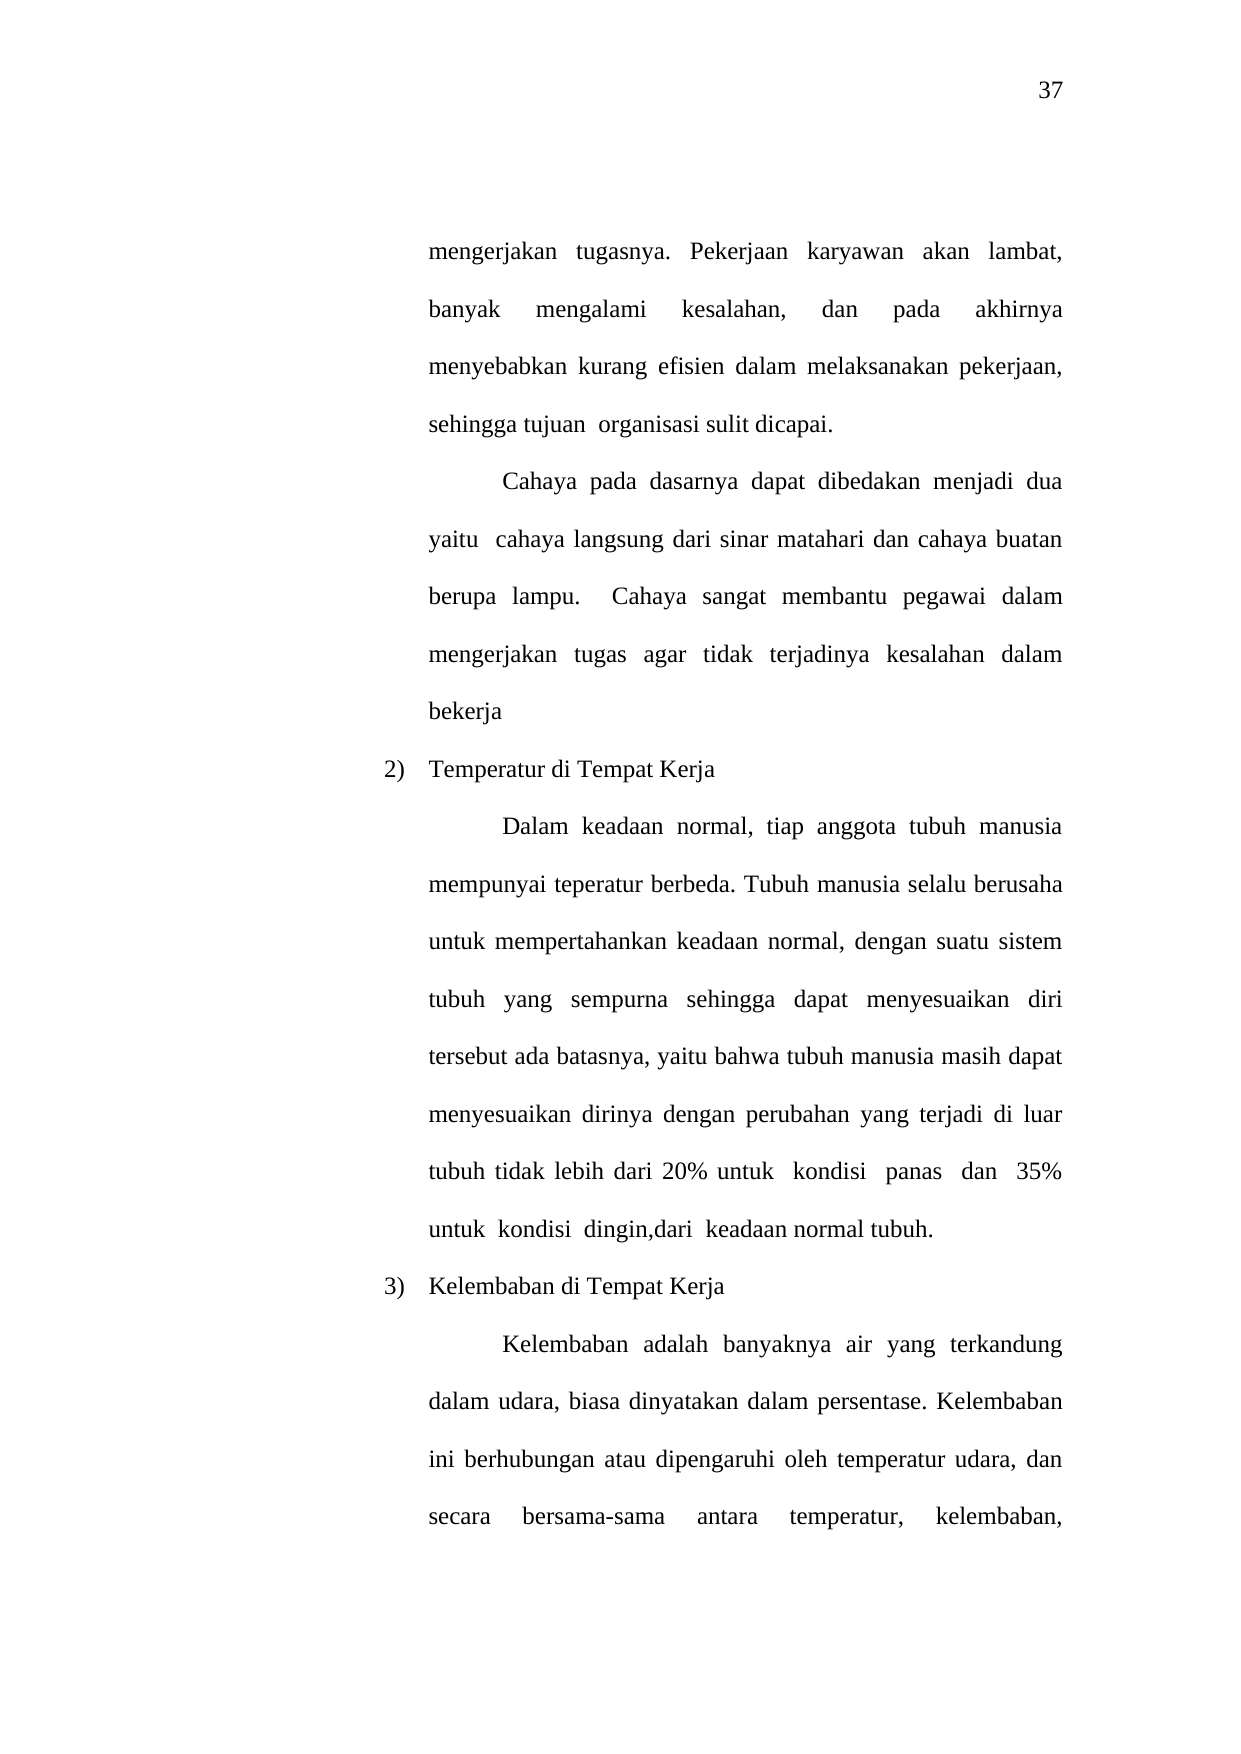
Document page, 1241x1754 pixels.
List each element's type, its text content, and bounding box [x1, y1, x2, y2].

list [428, 1329, 1063, 1530]
list Temperatur di Tempat Kerja [384, 754, 1063, 782]
list Kelembaban di Tempat Kerja [384, 1271, 1063, 1300]
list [428, 236, 1063, 437]
list Dalam keadaan normal, tiap anggota tubuh manusia mempunyai teperatur berbeda. Tubuh manusia selalu berusaha untuk mempertahankan keadaan normal, dengan suatu sistem tubuh yang sempurna sehingga dapat menyesuaikan diri tersebut ada batasnya, yaitu bahwa tubuh manusia masih dapat menyesuaikan dirinya dengan perubahan yang terjadi di luar tubuh tidak lebih dari 20% untuk kondisi panas dan 35% untuk kondisi dingin,dari keadaan normal tubuh. [428, 811, 1063, 1242]
list Cahaya pada dasarnya dapat dibedakan menjadi dua yaitu cahaya langsung dari sinar matahari dan cahaya buatan berupa lampu. Cahaya sangat membantu pegawai dalam mengerjakan tugas agar tidak terjadinya kesalahan dalam bekerja [428, 466, 1063, 725]
